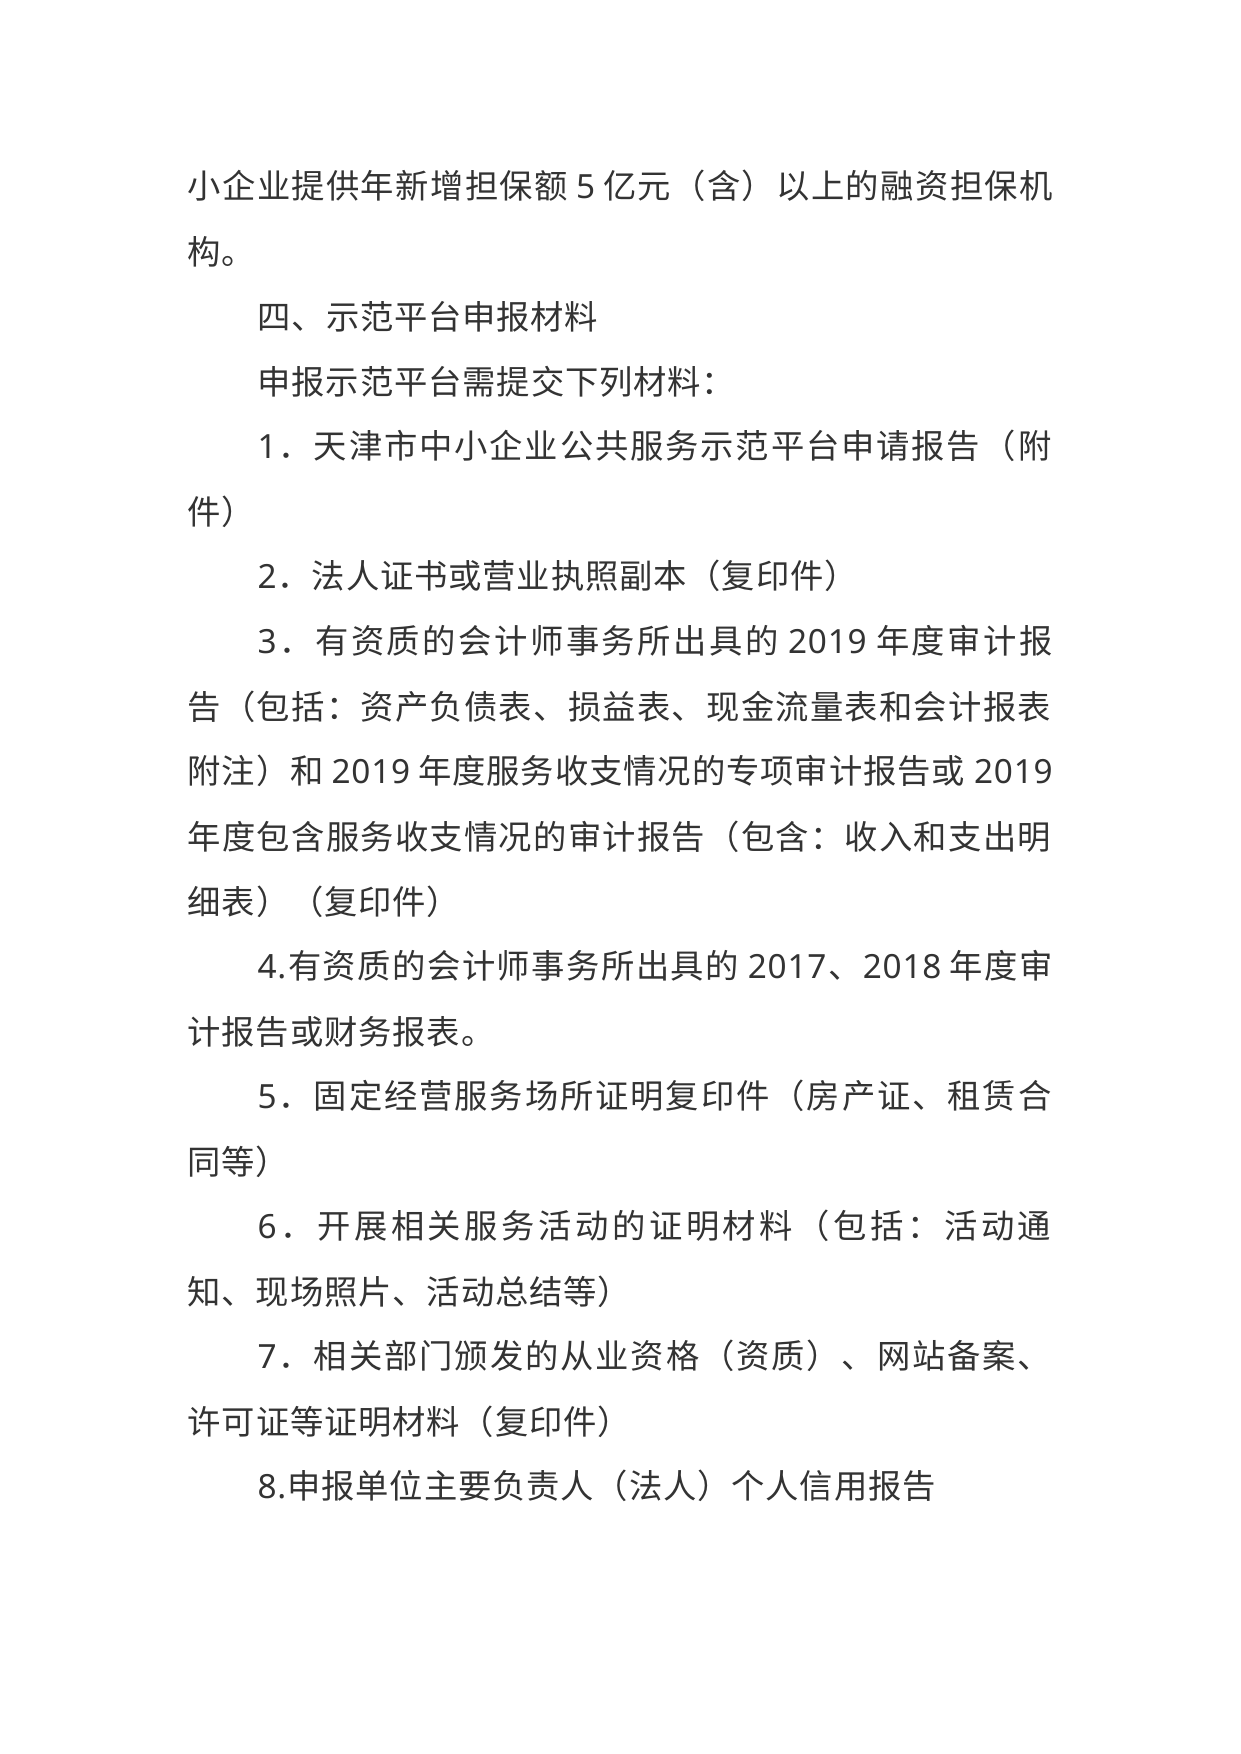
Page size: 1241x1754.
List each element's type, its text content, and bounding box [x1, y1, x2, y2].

text 5．固定经营服务场所证明复印件（房产证、租赁合同等） [187, 1062, 1053, 1192]
text 1．天津市中小企业公共服务示范平台申请报告（附件） [187, 412, 1053, 542]
text 8.申报单位主要负责人（法人）个人信用报告 [187, 1452, 1053, 1517]
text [187, 152, 1053, 282]
text 2．法人证书或营业执照副本（复印件） [187, 542, 1053, 607]
text 6．开展相关服务活动的证明材料（包括：活动通知、现场照片、活动总结等） [187, 1192, 1053, 1322]
text 4.有资质的会计师事务所出具的2017、2018年度审计报告或财务报表。 [187, 932, 1053, 1062]
text 四、示范平台申报材料 [187, 282, 1053, 347]
text 申报示范平台需提交下列材料： [187, 347, 1053, 412]
text 7．相关部门颁发的从业资格（资质）、网站备案、许可证等证明材料（复印件） [187, 1322, 1053, 1452]
text 3．有资质的会计师事务所出具的2019年度审计报告（包括：资产负债表、损益表、现金流量表和会计报表附注）和2019年度服务收支情况的专项审计报告或2019年度包含服务收支情况的审计报告（包含：收入和支出明细表）（复印件） [187, 607, 1053, 932]
